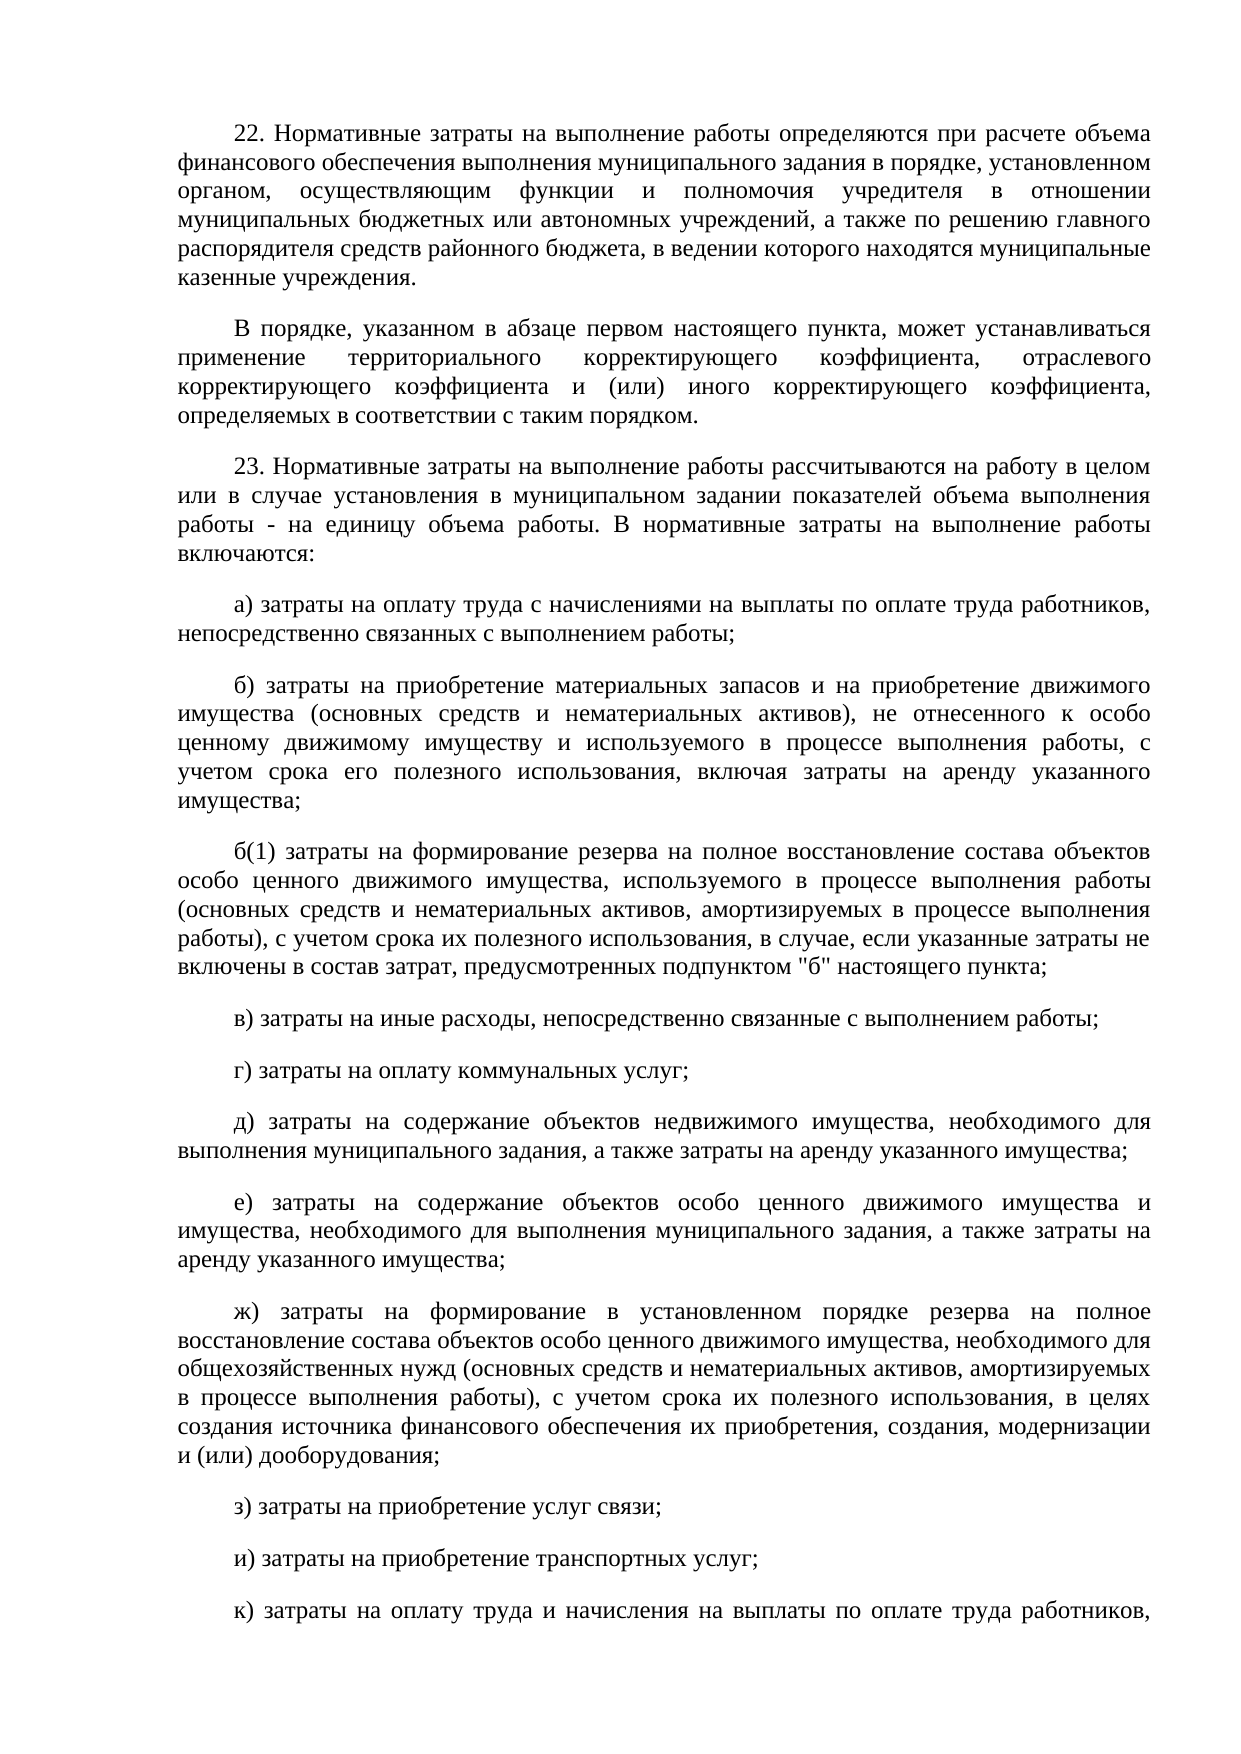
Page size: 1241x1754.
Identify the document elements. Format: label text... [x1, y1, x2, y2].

text и) затраты на приобретение транспортных услуг; [177, 1543, 1152, 1572]
text з) затраты на приобретение услуг связи; [177, 1491, 1152, 1520]
text 23. Нормативные затраты на выполнение работы рассчитываются на работу в целом или в случае установления в муниципальном задании показателей объема выполнения работы - на единицу объема работы. В нормативные затраты на выполнение работы включаются: [177, 451, 1152, 566]
text а) затраты на оплату труда с начислениями на выплаты по оплате труда работников, непосредственно связанных с выполнением работы; [177, 589, 1152, 647]
text б(1) затраты на формирование резерва на полное восстановление состава объектов особо ценного движимого имущества, используемого в процессе выполнения работы (основных средств и нематериальных активов, амортизируемых в процессе выполнения работы), с учетом срока их полезного использования, в случае, если указанные затраты не включены в состав затрат, предусмотренных подпунктом "б" настоящего пункта; [177, 836, 1152, 980]
text е) затраты на содержание объектов особо ценного движимого имущества и имущества, необходимого для выполнения муниципального задания, а также затраты на аренду указанного имущества; [177, 1187, 1152, 1273]
text ж) затраты на формирование в установленном порядке резерва на полное восстановление состава объектов особо ценного движимого имущества, необходимого для общехозяйственных нужд (основных средств и нематериальных активов, амортизируемых в процессе выполнения работы), с учетом срока их полезного использования, в целях создания источника финансового обеспечения их приобретения, создания, модернизации и (или) дооборудования; [177, 1296, 1152, 1468]
text г) затраты на оплату коммунальных услуг; [177, 1055, 1152, 1083]
text д) затраты на содержание объектов недвижимого имущества, необходимого для выполнения муниципального задания, а также затраты на аренду указанного имущества; [177, 1106, 1152, 1164]
text б) затраты на приобретение материальных запасов и на приобретение движимого имущества (основных средств и нематериальных активов), не отнесенного к особо ценному движимому имуществу и используемого в процессе выполнения работы, с учетом срока его полезного использования, включая затраты на аренду указанного имущества; [177, 670, 1152, 813]
text в) затраты на иные расходы, непосредственно связанные с выполнением работы; [177, 1003, 1152, 1032]
text В порядке, указанном в абзаце первом настоящего пункта, может устанавливаться применение территориального корректирующего коэффициента, отраслевого корректирующего коэффициента и (или) иного корректирующего коэффициента, определяемых в соответствии с таким порядком. [177, 313, 1152, 428]
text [177, 1595, 1152, 1623]
text 22. Нормативные затраты на выполнение работы определяются при расчете объема финансового обеспечения выполнения муниципального задания в порядке, установленном органом, осуществляющим функции и полномочия учредителя в отношении муниципальных бюджетных или автономных учреждений, а также по решению главного распорядителя средств районного бюджета, в ведении которого находятся муниципальные казенные учреждения. [177, 118, 1152, 291]
